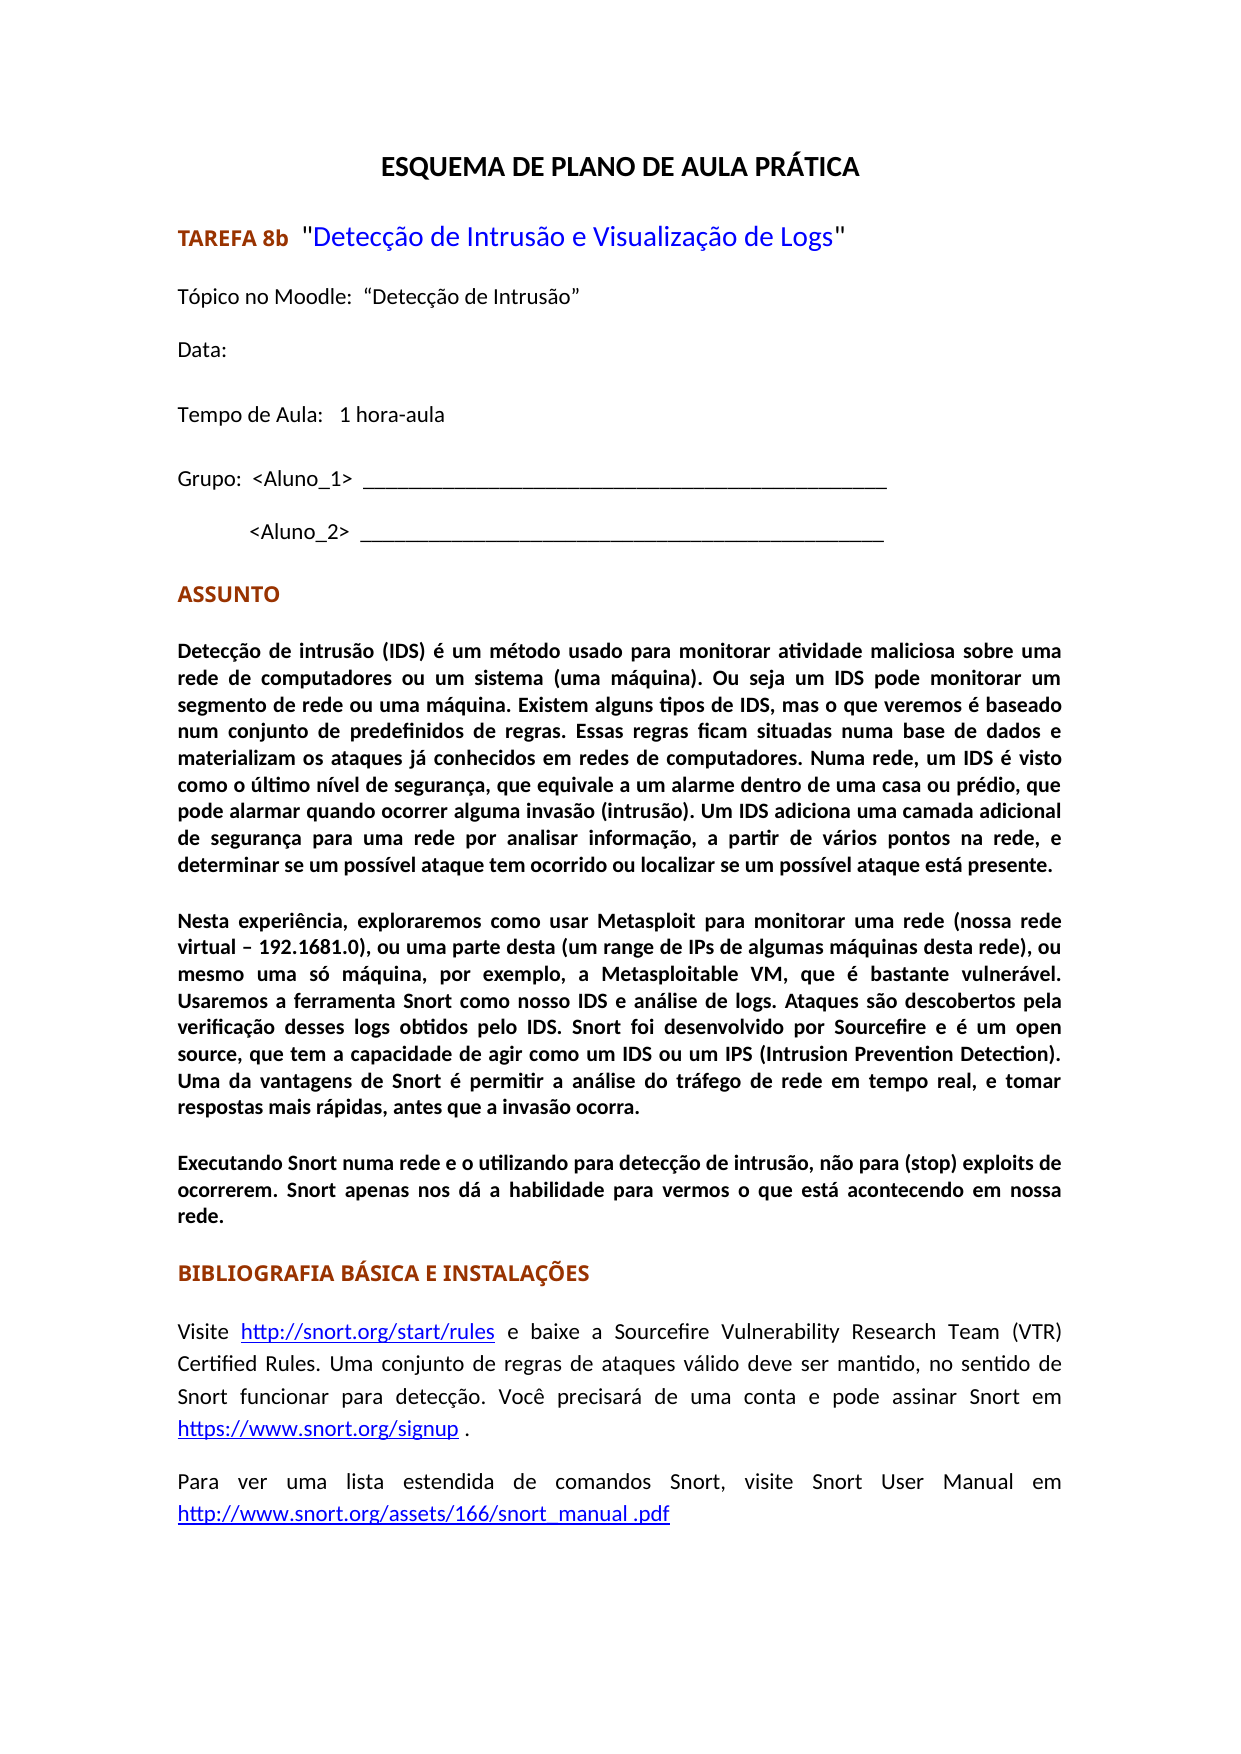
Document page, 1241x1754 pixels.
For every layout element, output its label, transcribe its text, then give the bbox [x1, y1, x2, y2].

text Tópico no Moodle: “Detecção de Intrusão” [177, 282, 1063, 311]
text Data: Tempo de Aula: 1 hora-aula Grupo: <Aluno_1> ______________________________________________ [177, 336, 1063, 492]
text Nesta experiência, exploraremos como usar Metasploit para monitorar uma rede (nossa rede virtual – 192.1681.0), ou uma parte desta (um range de IPs de algumas máquinas desta rede), ou mesmo uma só máquina, por exemplo, a Metasploitable VM, que é bastante vulnerável. Usaremos a ferramenta Snort como nosso IDS e análise de logs. Ataques são descobertos pela verificação desses logs obtidos pelo IDS. Snort foi desenvolvido por Sourcefire e é um open source, que tem a capacidade de agir como um IDS ou um IPS (Intrusion Prevention Detection). Uma da vantagens de Snort é permitir a análise do tráfego de rede em tempo real, e tomar respostas mais rápidas, antes que a invasão ocorra. [177, 907, 1063, 1120]
text <Aluno_2> ______________________________________________ [177, 517, 1063, 545]
text Visite http://snort.org/start/rules e baixe a Sourcefire Vulnerability Research Team (VTR) Certified Rules. Uma conjunto de regras de ataques válido deve ser mantido, no sentido de Snort funcionar para detecção. Você precisará de uma conta e pode assinar Snort em https://www.snort.org/signup . [177, 1317, 1063, 1442]
text TAREFA 8b "Detecção de Intrusão e Visualização de Logs" [177, 218, 1063, 253]
text ASSUNTO [177, 579, 1063, 608]
text Para ver uma lista estendida de comandos Snort, visite Snort User Manual em http://www.snort.org/assets/166/snort_manual .pdf [177, 1467, 1063, 1527]
text Detecção de intrusão (IDS) é um método usado para monitorar atividade maliciosa sobre uma rede de computadores ou um sistema (uma máquina). Ou seja um IDS pode monitorar um segmento de rede ou uma máquina. Existem alguns tipos de IDS, mas o que veremos é baseado num conjunto de predefinidos de regras. Essas regras ficam situadas numa base de dados e materializam os ataques já conhecidos em redes de computadores. Numa rede, um IDS é visto como o último nível de segurança, que equivale a um alarme dentro de uma casa ou prédio, que pode alarmar quando ocorrer alguma invasão (intrusão). Um IDS adiciona uma camada adicional de segurança para uma rede por analisar informação, a partir de vários pontos na rede, e determinar se um possível ataque tem ocorrido ou localizar se um possível ataque está presente. [177, 638, 1063, 878]
text Executando Snort numa rede e o utilizando para detecção de intrusão, não para (stop) exploits de ocorrerem. Snort apenas nos dá a habilidade para vermos o que está acontecendo em nossa rede. [177, 1149, 1063, 1229]
text BIBLIOGRAFIA BÁSICA E INSTALAÇÕES [177, 1258, 1063, 1288]
text ESQUEMA DE PLANO DE AULA PRÁTICA [177, 148, 1063, 183]
